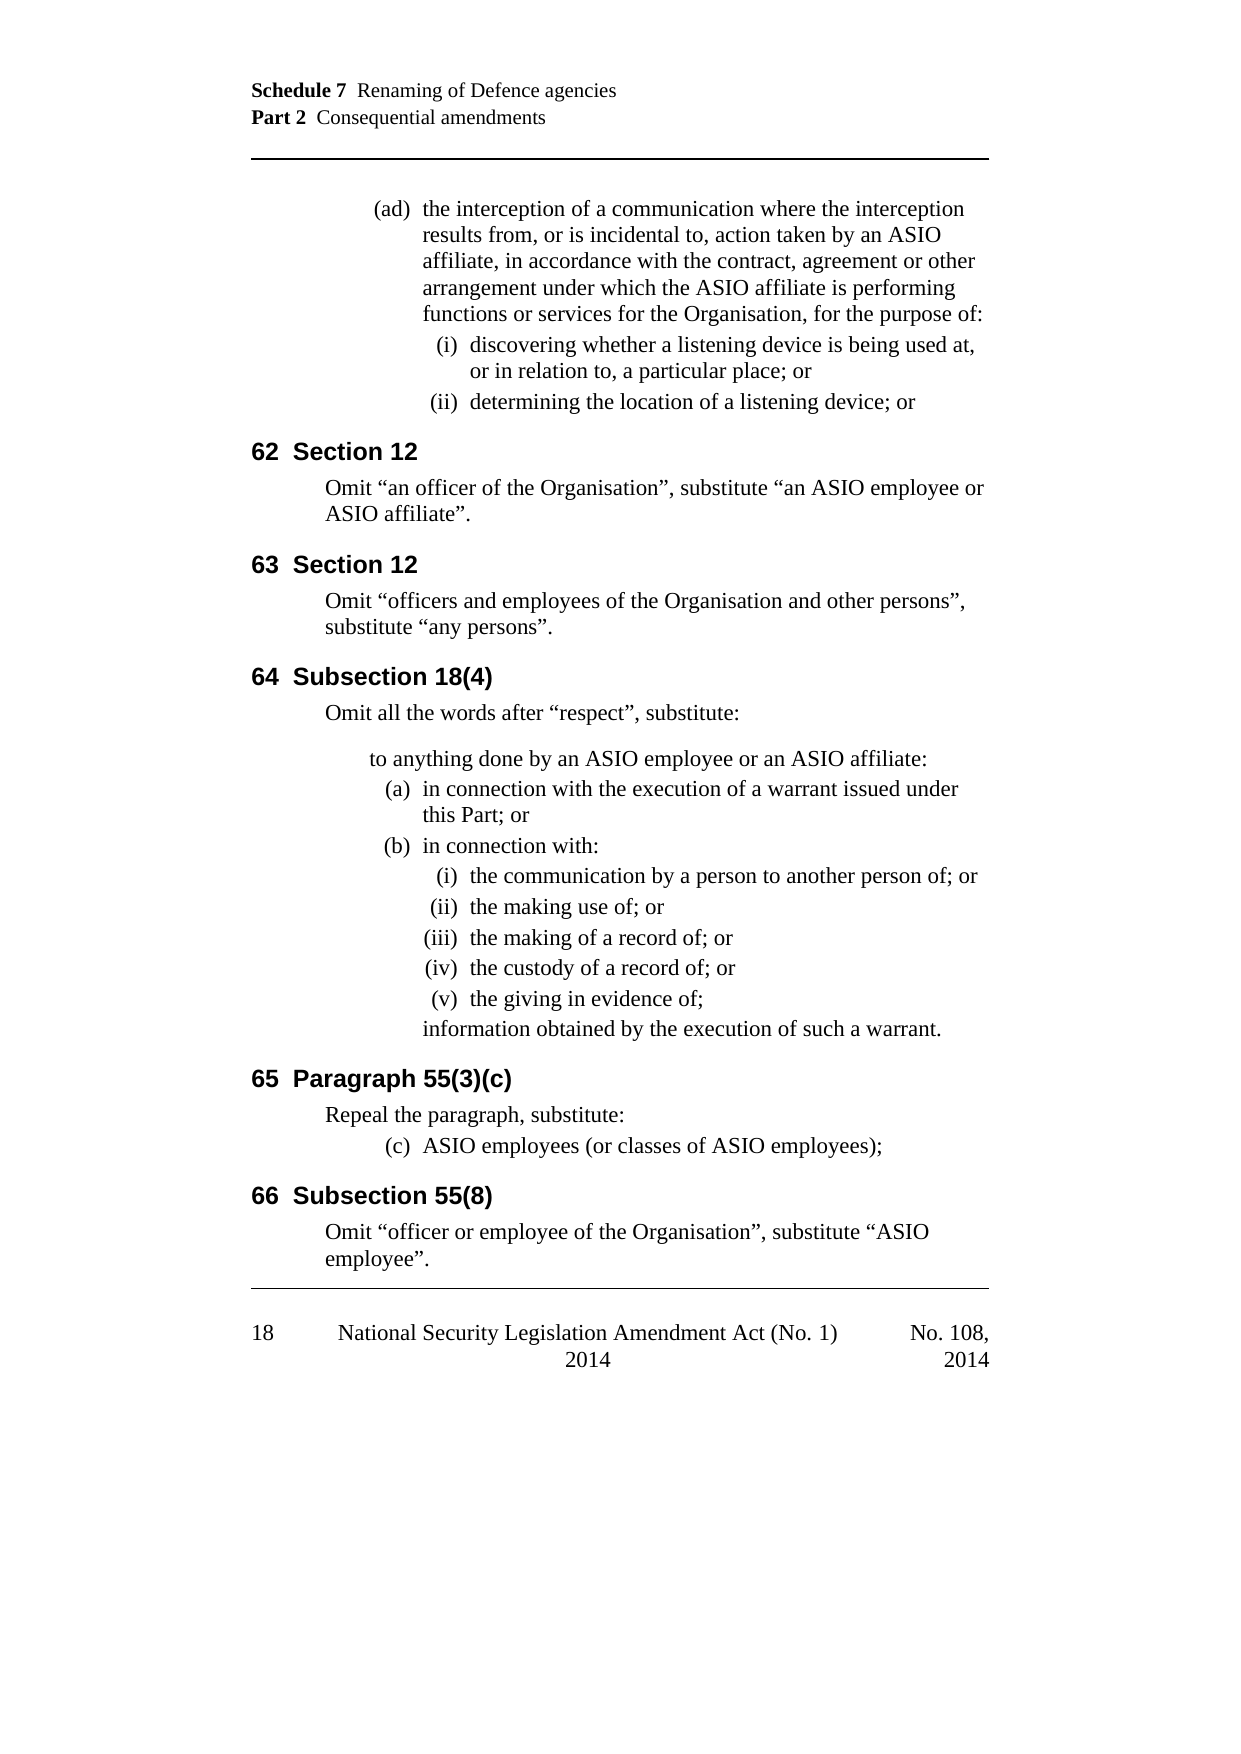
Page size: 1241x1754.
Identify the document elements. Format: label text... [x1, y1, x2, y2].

text Omit “an officer of the Organisation”, substitute “an ASIO employee or ASIO affiliate”. [325, 474, 989, 527]
text (b) in connection with: [251, 832, 989, 858]
text (ad) the interception of a communication where the interception results from, or is incidental to, action taken by an ASIO affiliate, in accordance with the contract, agreement or other arrangement under which the ASIO affiliate is performing functions or services for the Organisation, for the purpose of: [251, 195, 989, 327]
text (v) the giving in evidence of; [251, 984, 989, 1011]
text (iv) the custody of a record of; or [251, 954, 989, 980]
text (a) in connection with the execution of a warrant issued under this Part; or [251, 775, 989, 828]
text to anything done by an ASIO employee or an ASIO affiliate: [251, 744, 989, 771]
text Repeal the paragraph, substitute: [325, 1101, 989, 1128]
text (i) discovering whether a listening device is being used at, or in relation to, a particular place; or [251, 331, 989, 383]
text 63 Section 12 [251, 550, 989, 578]
text Omit “officer or employee of the Organisation”, substitute “ASIO employee”. [325, 1218, 989, 1271]
text 66 Subsection 55(8) [251, 1181, 989, 1210]
text 64 Subsection 18(4) [251, 662, 989, 691]
text 65 Paragraph 55(3)(c) [251, 1064, 989, 1093]
text (ii) determining the location of a listening device; or [251, 388, 989, 414]
text Omit “officers and employees of the Organisation and other persons”, substitute “any persons”. [325, 587, 989, 639]
text Omit all the words after “respect”, substitute: [325, 699, 989, 726]
text information obtained by the execution of such a warrant. [251, 1015, 989, 1041]
text (i) the communication by a person to another person of; or [251, 862, 989, 889]
text (ii) the making use of; or [251, 893, 989, 919]
text (c) ASIO employees (or classes of ASIO employees); [251, 1132, 989, 1158]
text (iii) the making of a record of; or [251, 923, 989, 950]
text 62 Section 12 [251, 437, 989, 466]
